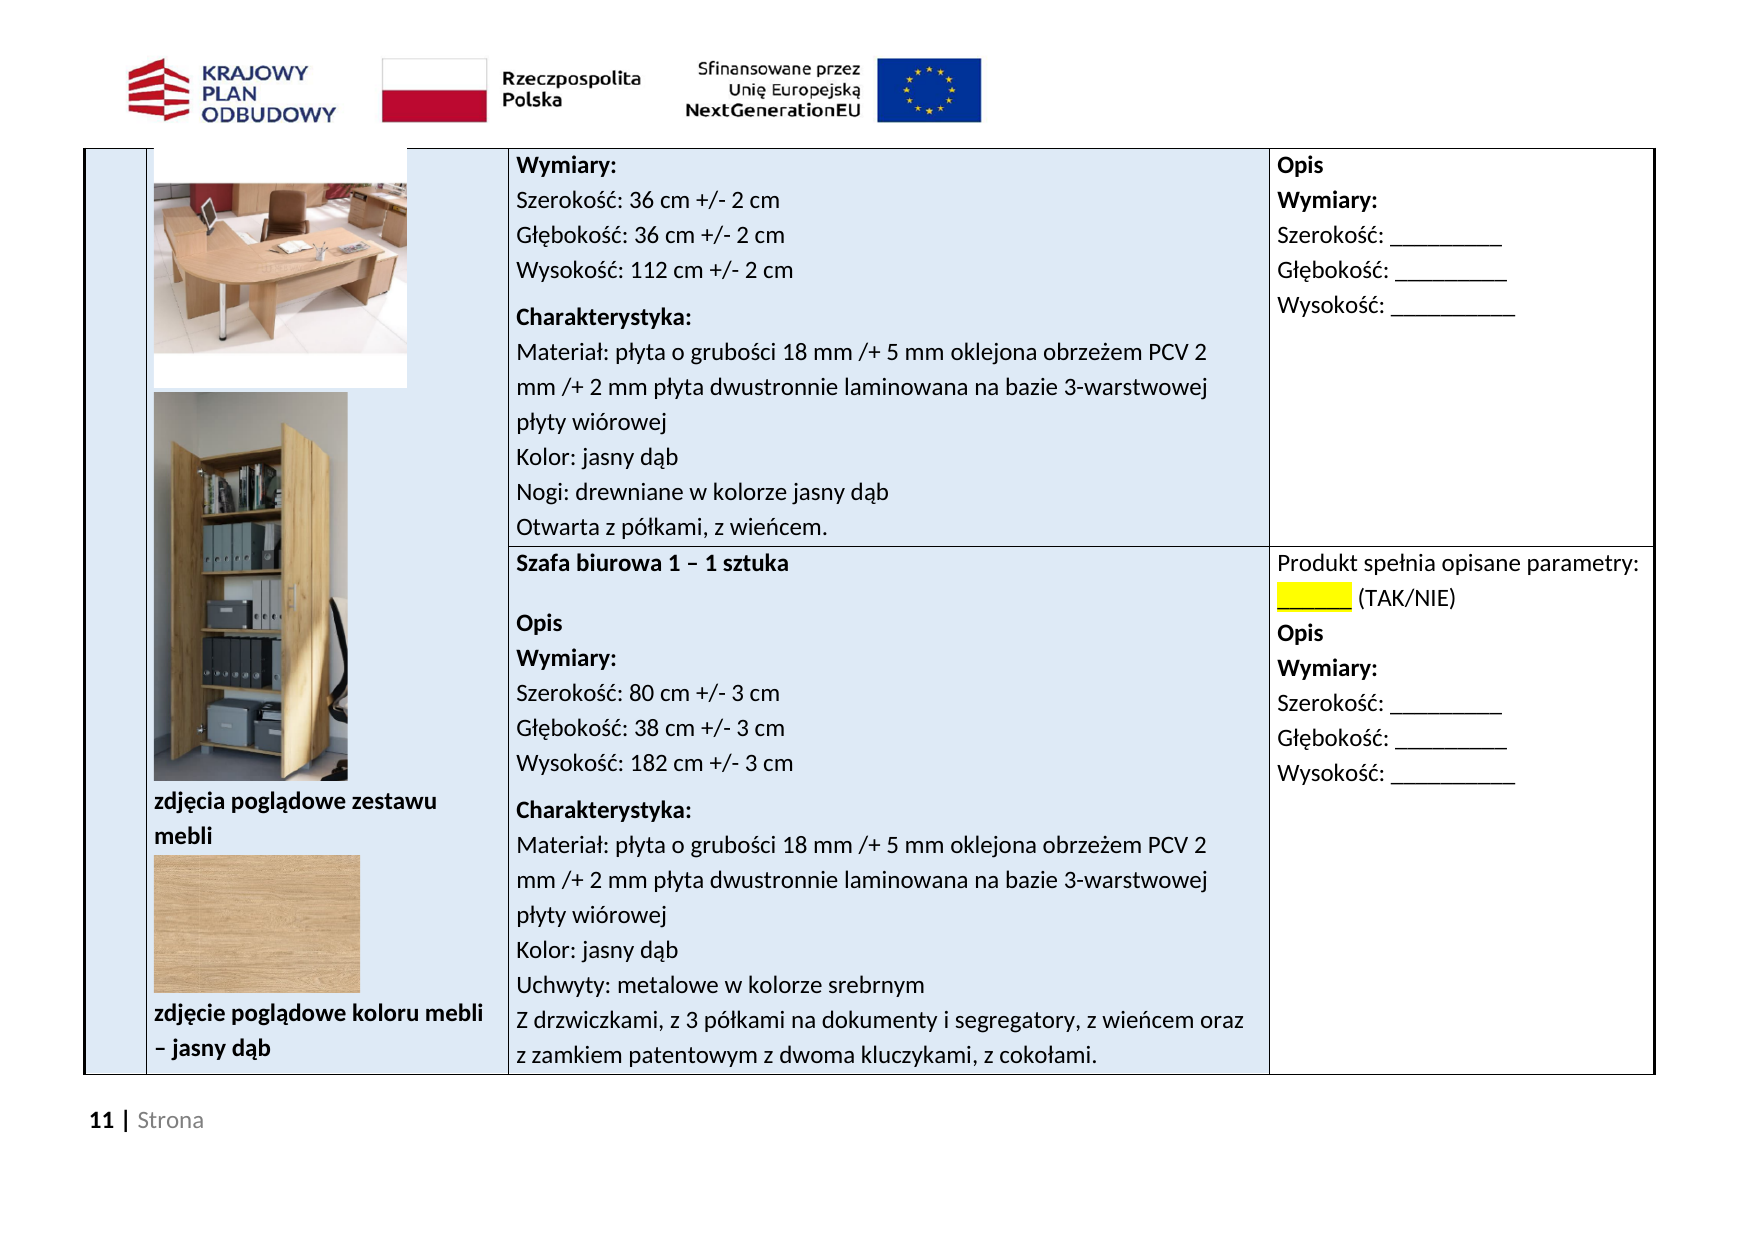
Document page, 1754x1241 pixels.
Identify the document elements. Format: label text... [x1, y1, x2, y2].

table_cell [1270, 547, 1653, 1073]
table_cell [1270, 149, 1653, 546]
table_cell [509, 149, 1269, 546]
picture [153, 855, 361, 993]
table_cell Szafa biurowa 1 – 1 sztuka Opis Wymiary: Szerokość: 80 cm +/- 3 cm Głębokość: 38 cm +/- 3 cm Wysokość: 182 cm +/- 3 cm Charakterystyka: Materiał: płyta o grubości 18 mm /+ 5 mm oklejona obrzeżem PCV 2 mm /+ 2 mm płyta dwustronnie laminowana na bazie 3-warstwowej płyty wiórowej Kolor: jasny dąb Uchwyty: metalowe w kolorze srebrnym Z drzwiczkami, z 3 półkami na dokumenty i segregatory, z wieńcem oraz z zamkiem patentowym z dwoma kluczykami, z cokołami. [509, 547, 1269, 1073]
picture [153, 392, 348, 781]
picture [153, 148, 407, 388]
